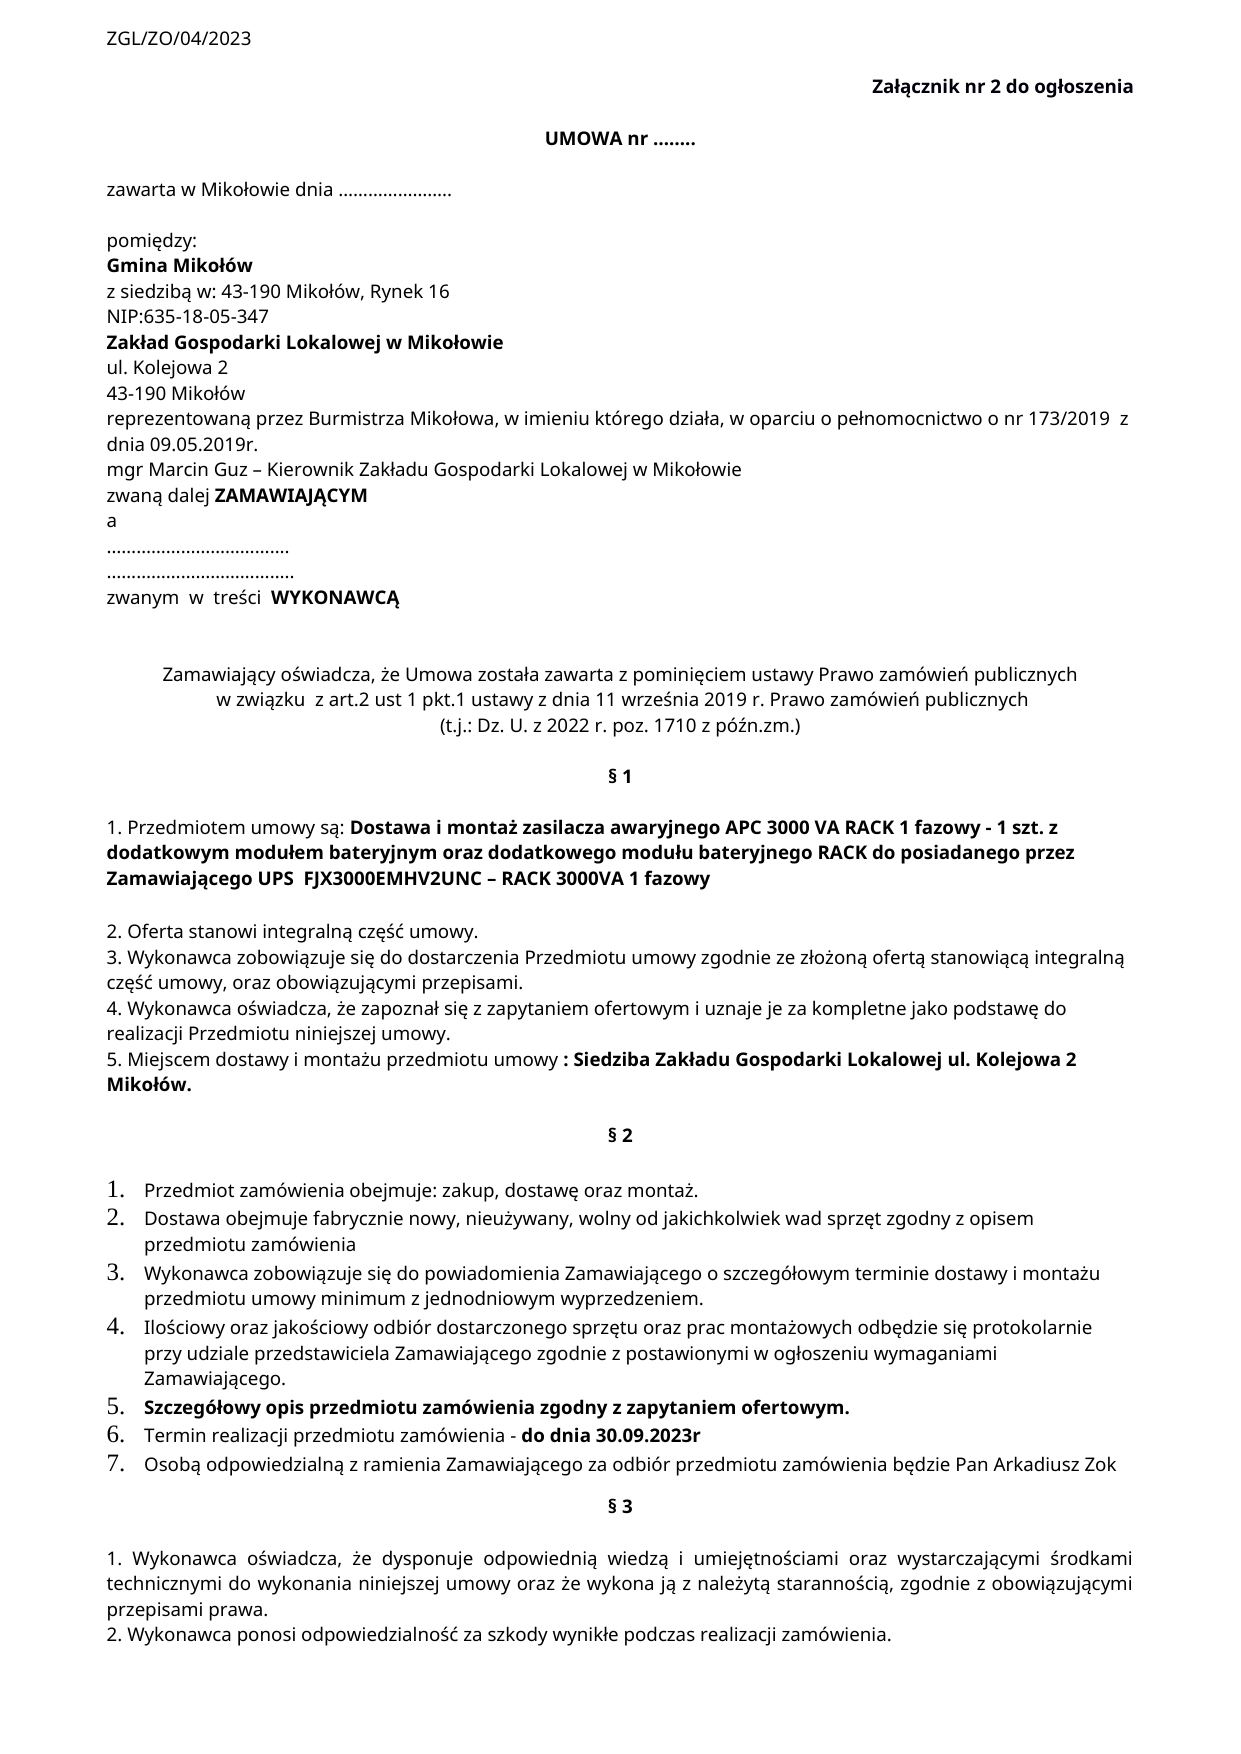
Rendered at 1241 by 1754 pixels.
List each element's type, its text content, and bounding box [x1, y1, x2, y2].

text zwaną dalej ZAMAWIAJĄCYM [106, 482, 1134, 508]
text z siedzibą w: 43-190 Mikołów, Rynek 16 [106, 278, 1134, 303]
text zwanym w treści WYKONAWCĄ [106, 584, 1134, 610]
text NIP:635-18-05-347 [106, 303, 1134, 329]
list Przedmiot zamówienia obejmuje: zakup, dostawę oraz montaż. [106, 1174, 1134, 1202]
text Załącznik nr 2 do ogłoszenia [106, 74, 1134, 99]
list Dostawa obejmuje fabrycznie nowy, nieużywany, wolny od jakichkolwiek wad sprzęt zgodny z opisem przedmiotu zamówienia [106, 1202, 1134, 1257]
text Zakład Gospodarki Lokalowej w Mikołowie [106, 329, 688, 354]
text a [106, 508, 1134, 533]
text w związku z art.2 ust 1 pkt.1 ustawy z dnia 11 września 2019 r. Prawo zamówień publicznych [106, 686, 1134, 712]
list Osobą odpowiedzialną z ramienia Zamawiającego za odbiór przedmiotu zamówienia będzie Pan Arkadiusz Zok [106, 1448, 1134, 1477]
text 3. Wykonawca zobowiązuje się do dostarczenia Przedmiotu umowy zgodnie ze złożoną ofertą stanowiącą integralną część umowy, oraz obowiązującymi przepisami. [106, 944, 1134, 995]
text ul. Kolejowa 2 [106, 354, 688, 380]
text Zamawiający oświadcza, że Umowa została zawarta z pominięciem ustawy Prawo zamówień publicznych [106, 661, 1134, 686]
list Wykonawca zobowiązuje się do powiadomienia Zamawiającego o szczegółowym terminie dostawy i montażu przedmiotu umowy minimum z jednodniowym wyprzedzeniem. [106, 1257, 1134, 1311]
text 4. Wykonawca oświadcza, że zapoznał się z zapytaniem ofertowym i uznaje je za kompletne jako podstawę do realizacji Przedmiotu niniejszej umowy. [106, 995, 1134, 1046]
text pomiędzy: [106, 227, 1134, 252]
text (t.j.: Dz. U. z 2022 r. poz. 1710 z późn.zm.) [106, 712, 1134, 737]
list Ilościowy oraz jakościowy odbiór dostarczonego sprzętu oraz prac montażowych odbędzie się protokolarnie przy udziale przedstawiciela Zamawiającego zgodnie z postawionymi w ogłoszeniu wymaganiami Zamawiającego. [106, 1311, 1134, 1391]
text Gmina Mikołów [106, 252, 1134, 278]
text 43-190 Mikołów [106, 380, 688, 406]
text § 2 [106, 1123, 1134, 1148]
list Termin realizacji przedmiotu zamówienia - do dnia 30.09.2023r [106, 1419, 1134, 1448]
text zawarta w Mikołowie dnia ………………….. [106, 150, 1134, 201]
text 2. Wykonawca ponosi odpowiedzialność za szkody wynikłe podczas realizacji zamówienia. [106, 1621, 1134, 1647]
text 5. Miejscem dostawy i montażu przedmiotu umowy : Siedziba Zakładu Gospodarki Lokalowej ul. Kolejowa 2 Mikołów. [106, 1046, 1134, 1097]
text 1. Przedmiotem umowy są: Dostawa i montaż zasilacza awaryjnego APC 3000 VA RACK 1 fazowy - 1 szt. z dodatkowym modułem bateryjnym oraz dodatkowego modułu bateryjnego RACK do posiadanego przez Zamawiającego UPS FJX3000EMHV2UNC – RACK 3000VA 1 fazowy [106, 814, 1134, 891]
text § 1 [106, 763, 1134, 788]
text reprezentowaną przez Burmistrza Mikołowa, w imieniu którego działa, w oparciu o pełnomocnictwo o nr 173/2019 z dnia 09.05.2019r. [106, 406, 1134, 457]
text mgr Marcin Guz – Kierownik Zakładu Gospodarki Lokalowej w Mikołowie [106, 457, 1134, 482]
text ………………………………. ……………………………….. [106, 533, 1134, 584]
text 2. Oferta stanowi integralną część umowy. [106, 918, 1134, 944]
text § 3 [106, 1494, 1134, 1519]
list Szczegółowy opis przedmiotu zamówienia zgodny z zapytaniem ofertowym. [106, 1391, 1134, 1419]
text 1. Wykonawca oświadcza, że dysponuje odpowiednią wiedzą i umiejętnościami oraz wystarczającymi środkami technicznymi do wykonania niniejszej umowy oraz że wykona ją z należytą starannością, zgodnie z obowiązującymi przepisami prawa. [106, 1545, 1134, 1621]
text UMOWA nr …….. [106, 125, 1134, 150]
